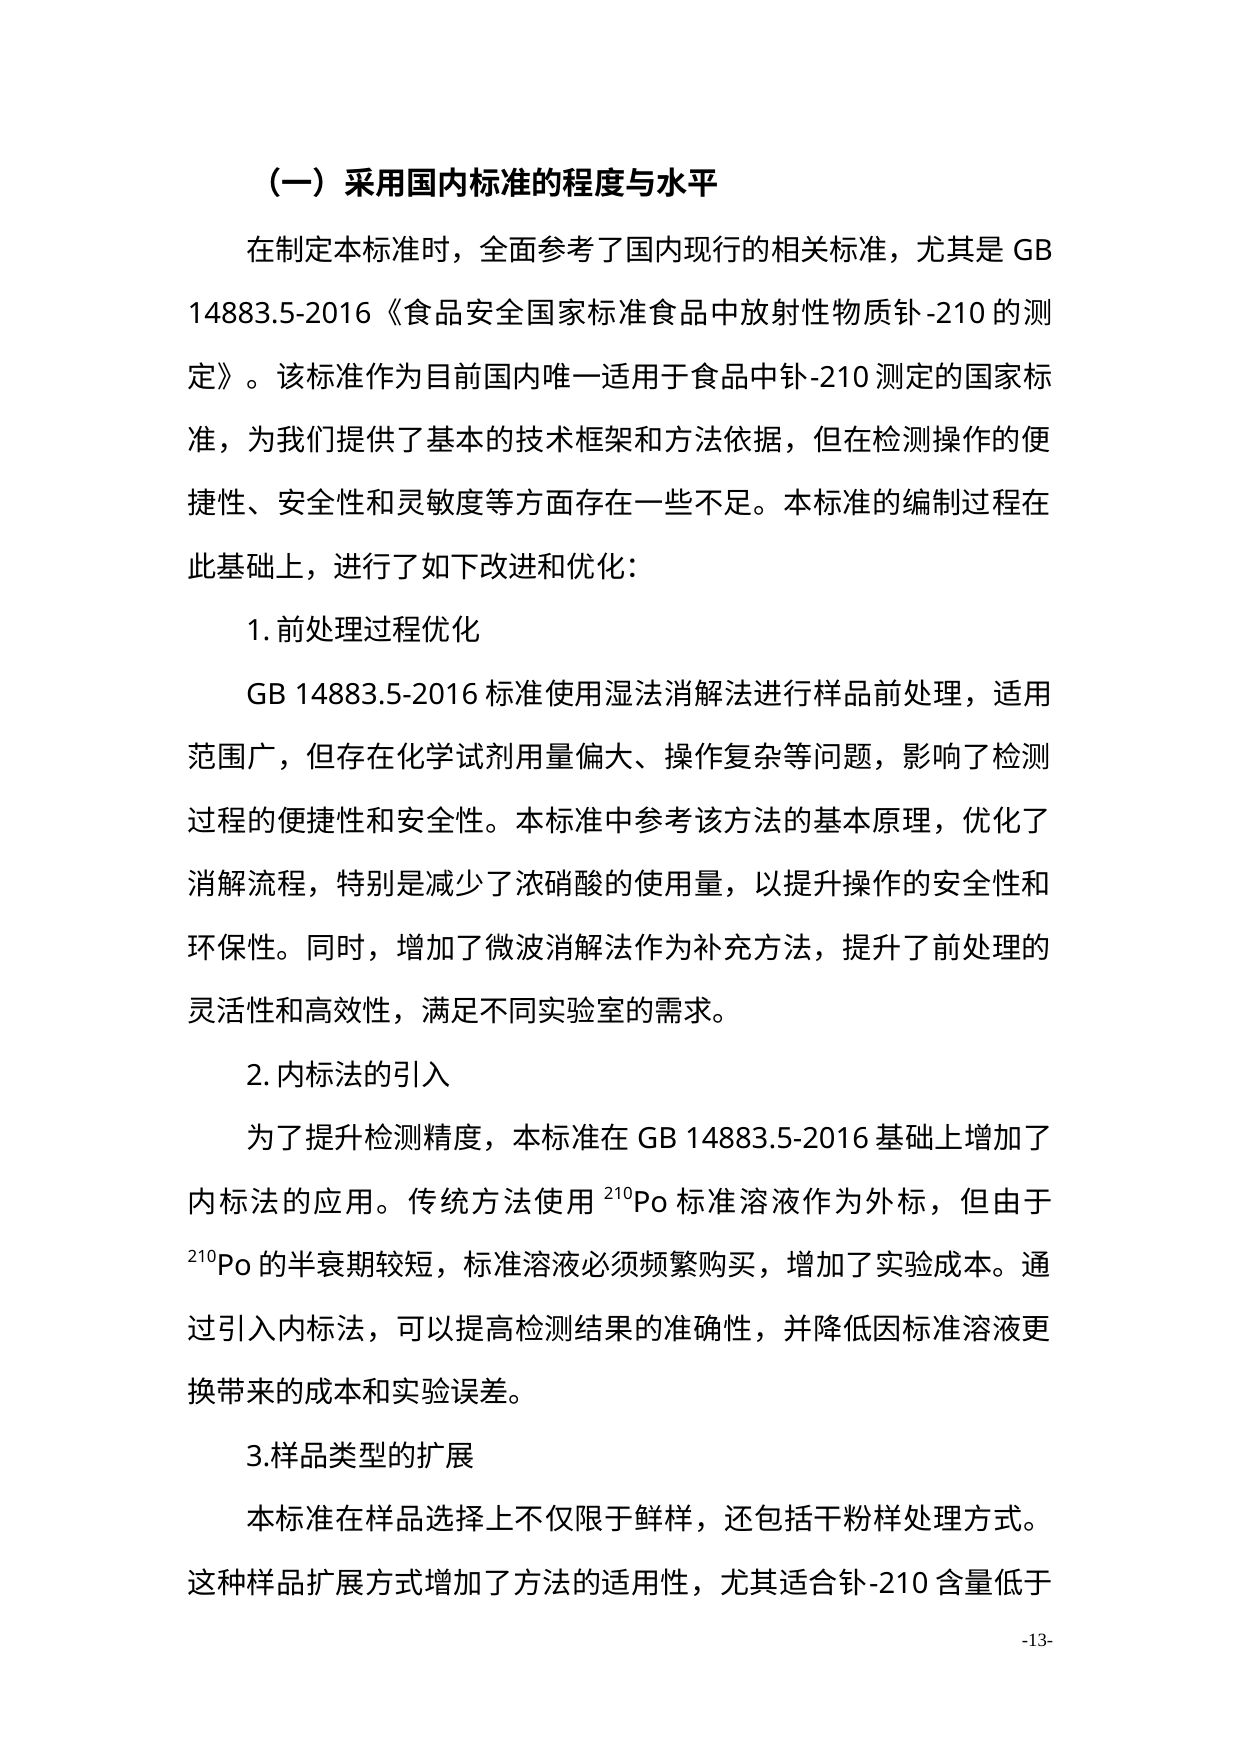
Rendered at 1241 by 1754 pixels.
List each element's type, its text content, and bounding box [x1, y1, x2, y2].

text 在制定本标准时，全面参考了国内现行的相关标准，尤其是GB 14883.5-2016《食品安全国家标准食品中放射性物质钋-210的测定》。该标准作为目前国内唯一适用于食品中钋-210测定的国家标准，为我们提供了基本的技术框架和方法依据，但在检测操作的便捷性、安全性和灵敏度等方面存在一些不足。本标准的编制过程在此基础上，进行了如下改进和优化： [187, 226, 1053, 586]
text 为了提升检测精度，本标准在GB 14883.5-2016基础上增加了内标法的应用。传统方法使用210Po标准溶液作为外标，但由于210Po的半衰期较短，标准溶液必须频繁购买，增加了实验成本。通过引入内标法，可以提高检测结果的准确性，并降低因标准溶液更换带来的成本和实验误差。 [187, 1115, 1053, 1411]
text GB 14883.5-2016标准使用湿法消解法进行样品前处理，适用范围广，但存在化学试剂用量偏大、操作复杂等问题，影响了检测过程的便捷性和安全性。本标准中参考该方法的基本原理，优化了消解流程，特别是减少了浓硝酸的使用量，以提升操作的安全性和环保性。同时，增加了微波消解法作为补充方法，提升了前处理的灵活性和高效性，满足不同实验室的需求。 [187, 671, 1053, 1030]
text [187, 1496, 1053, 1602]
text 3.样品类型的扩展 [187, 1432, 1053, 1475]
text （一）采用国内标准的程度与水平 [187, 158, 1053, 203]
text 2. 内标法的引入 [187, 1051, 1053, 1094]
text 1. 前处理过程优化 [187, 607, 1053, 649]
